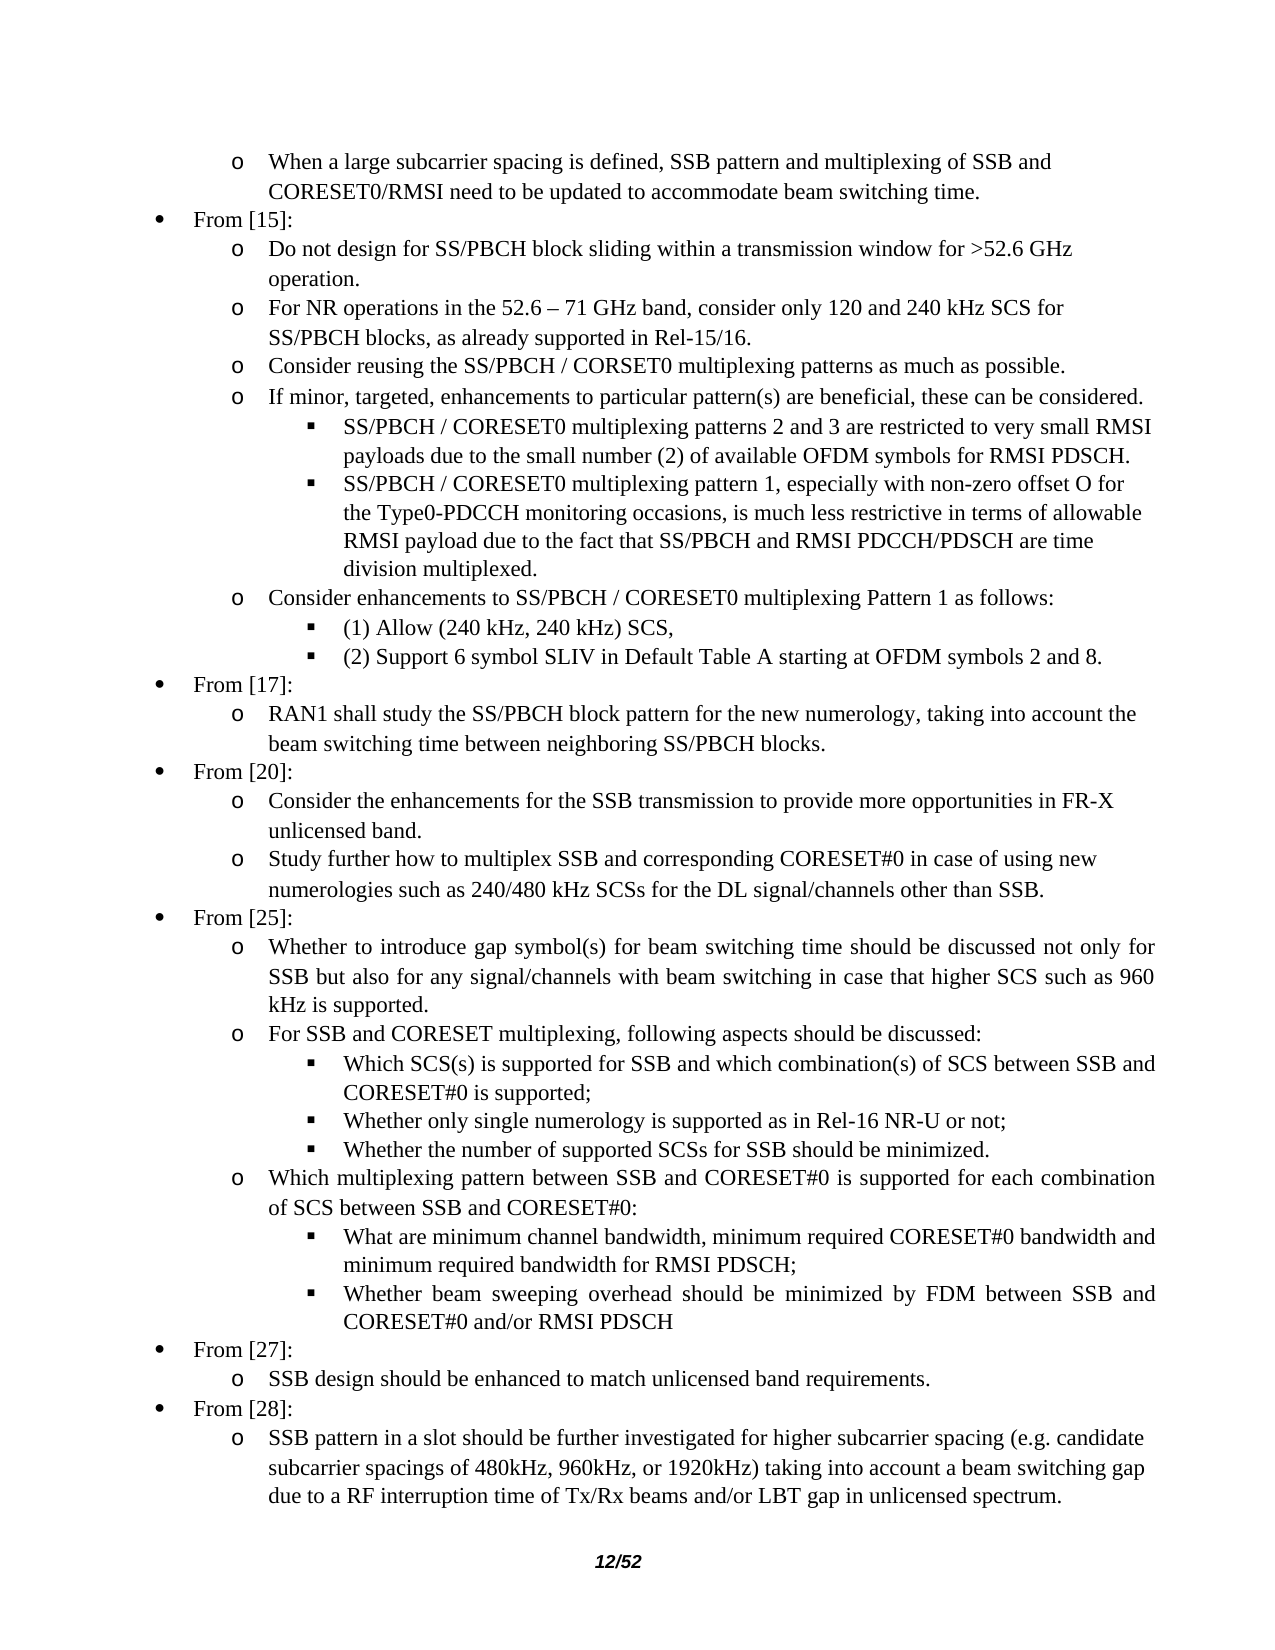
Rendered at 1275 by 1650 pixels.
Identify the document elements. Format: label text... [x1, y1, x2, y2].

list Whether only single numerology is supported as in Rel-16 NR-U or not; [306, 1107, 1157, 1133]
list SS/PBCH / CORESET0 multiplexing patterns 2 and 3 are restricted to very small RMSI payloads due to the small number (2) of available OFDM symbols for RMSI PDSCH. [306, 413, 1157, 468]
list For NR operations in the 52.6 – 71 GHz band, consider only 120 and 240 kHz SCS for SS/PBCH blocks, as already supported in Rel-15/16. [231, 294, 1157, 350]
list From [28]: [156, 1395, 1157, 1422]
list Whether beam sweeping overhead should be minimized by FDM between SSB and CORESET#0 and/or RMSI PDSCH [306, 1280, 1157, 1334]
list Consider reusing the SS/PBCH / CORSET0 multiplexing patterns as much as possible. [231, 352, 1157, 381]
list SSB design should be enhanced to match unlicensed band requirements. [231, 1365, 1157, 1393]
list From [17]: [156, 671, 1157, 697]
list Consider enhancements to SS/PBCH / CORESET0 multiplexing Pattern 1 as follows: [231, 584, 1157, 612]
list From [20]: [156, 758, 1157, 785]
list (1) Allow (240 kHz, 240 kHz) SCS, [306, 614, 1157, 641]
list If minor, targeted, enhancements to particular pattern(s) are beneficial, these can be considered. [231, 383, 1157, 411]
list What are minimum channel bandwidth, minimum required CORESET#0 bandwidth and minimum required bandwidth for RMSI PDSCH; [306, 1223, 1157, 1278]
list When a large subcarrier spacing is defined, SSB pattern and multiplexing of SSB and CORESET0/RMSI need to be updated to accommodate beam switching time. [231, 148, 1157, 204]
list Which multiplexing pattern between SSB and CORESET#0 is supported for each combination of SCS between SSB and CORESET#0: [231, 1164, 1157, 1221]
list Which SCS(s) is supported for SSB and which combination(s) of SCS between SSB and CORESET#0 is supported; [306, 1050, 1157, 1105]
list From [27]: [156, 1337, 1157, 1363]
list Whether to introduce gap symbol(s) for beam switching time should be discussed not only for SSB but also for any signal/channels with beam switching in case that higher SCS such as 960 kHz is supported. [231, 933, 1157, 1018]
list Whether the number of supported SCSs for SSB should be minimized. [306, 1136, 1157, 1162]
list SS/PBCH / CORESET0 multiplexing pattern 1, especially with non-zero offset O for the Type0-PDCCH monitoring occasions, is much less restrictive in terms of allowable RMSI payload due to the fact that SS/PBCH and RMSI PDCCH/PDSCH are time division multiplexed. [306, 470, 1157, 582]
list From [15]: [156, 206, 1157, 233]
list Do not design for SS/PBCH block sliding within a transmission window for >52.6 GHz operation. [231, 235, 1157, 292]
list Consider the enhancements for the SSB transmission to provide more opportunities in FR-X unlicensed band. [231, 787, 1157, 843]
list (2) Support 6 symbol SLIV in Default Table A starting at OFDM symbols 2 and 8. [306, 643, 1157, 669]
list RAN1 shall study the SS/PBCH block pattern for the new numerology, taking into account the beam switching time between neighboring SS/PBCH blocks. [231, 699, 1157, 756]
list SSB pattern in a slot should be further investigated for higher subcarrier spacing (e.g. candidate subcarrier spacings of 480kHz, 960kHz, or 1920kHz) taking into account a beam switching gap due to a RF interruption time of Tx/Rx beams and/or LBT gap in unlicensed spectrum. [231, 1424, 1157, 1509]
list Study further how to multiplex SSB and corresponding CORESET#0 in case of using new numerologies such as 240/480 kHz SCSs for the DL signal/channels other than SSB. [231, 846, 1157, 902]
list For SSB and CORESET multiplexing, following aspects should be discussed: [231, 1020, 1157, 1048]
list From [25]: [156, 904, 1157, 931]
